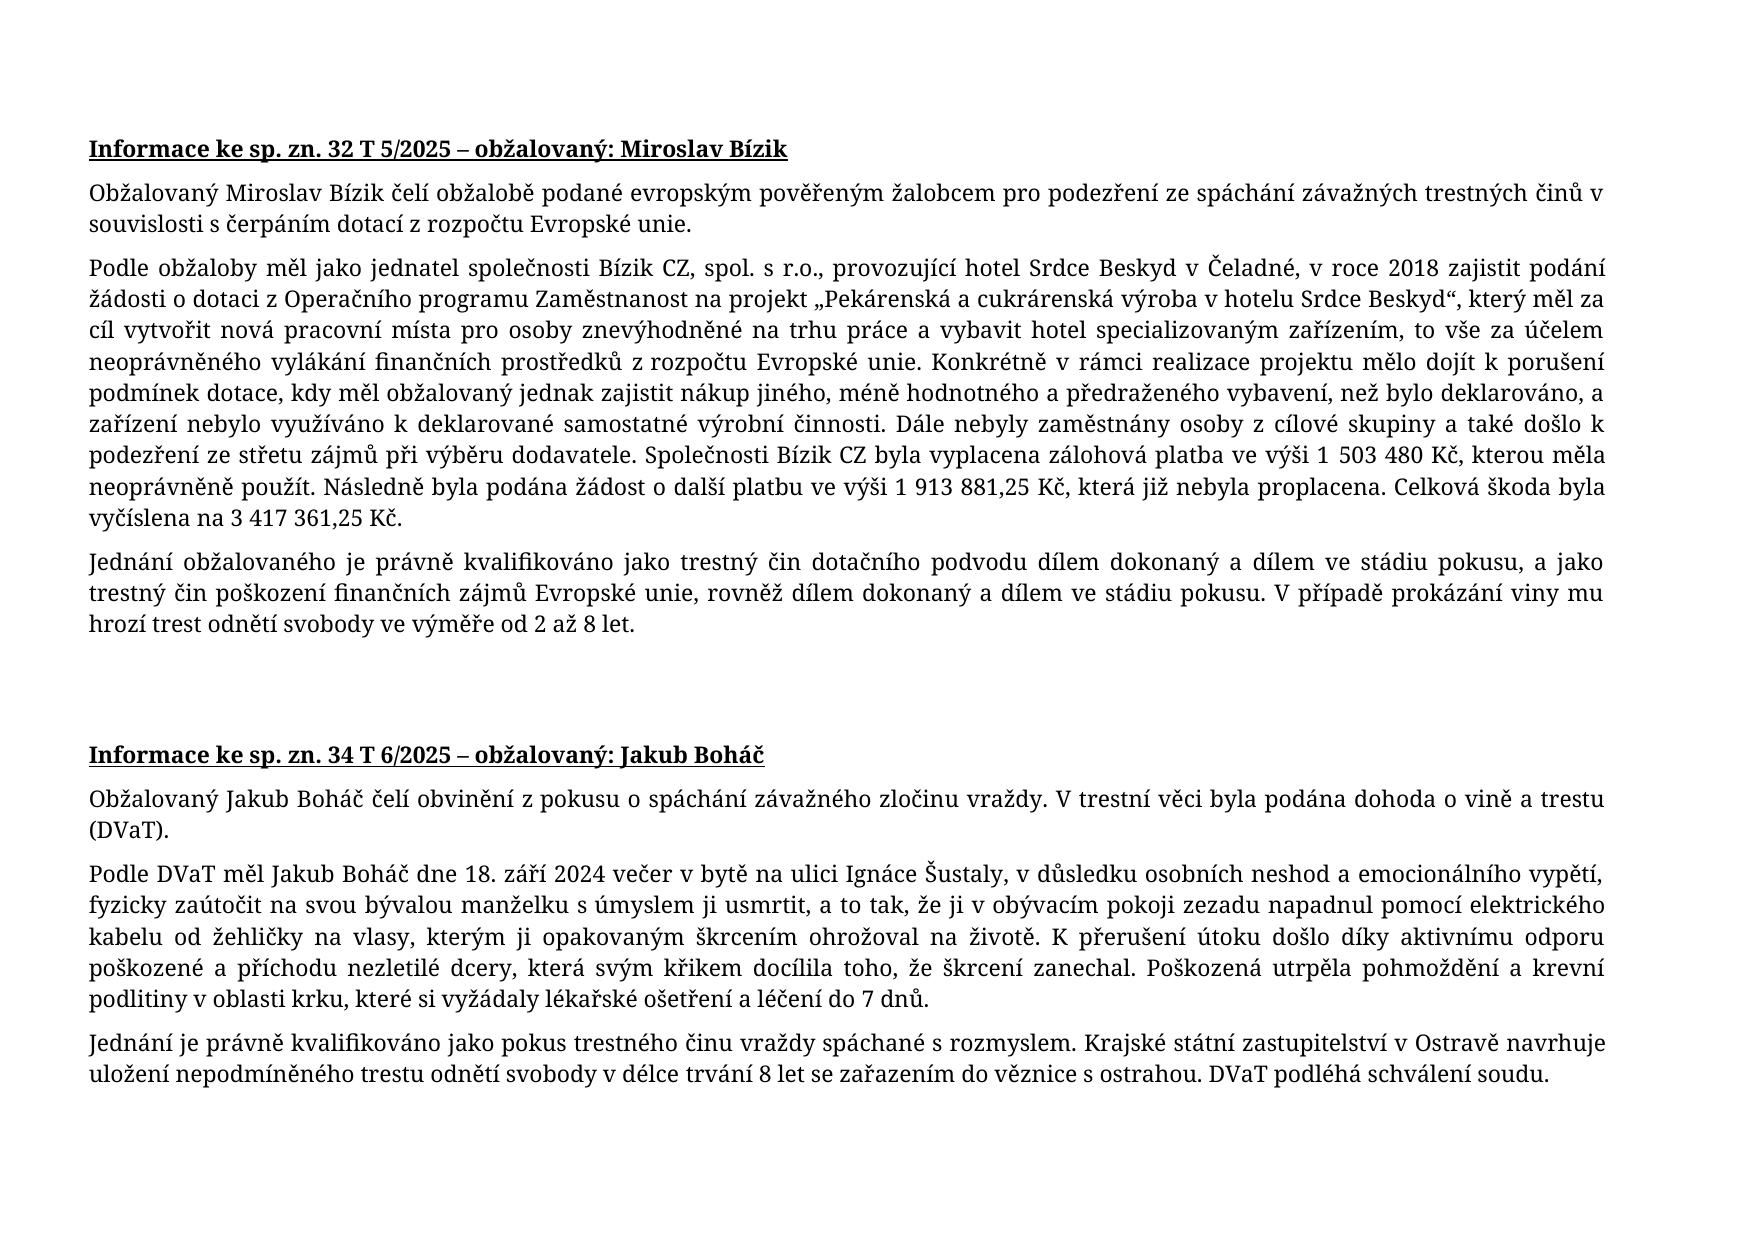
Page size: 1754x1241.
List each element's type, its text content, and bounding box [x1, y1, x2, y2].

text Jednání obžalovaného je právně kvalifikováno jako trestný čin dotačního podvodu dílem dokonaný a dílem ve stádiu pokusu, a jako trestný čin poškození finančních zájmů Evropské unie, rovněž dílem dokonaný a dílem ve stádiu pokusu. V případě prokázání viny mu hrozí trest odnětí svobody ve výměře od 2 až 8 let. [88, 545, 1606, 639]
text Informace ke sp. zn. 34 T 6/2025 – obžalovaný: Jakub Boháč [88, 739, 1606, 770]
text Podle DVaT měl Jakub Boháč dne 18. září 2024 večer v bytě na ulici Ignáce Šustaly, v důsledku osobních neshod a emocionálního vypětí, fyzicky zaútočit na svou bývalou manželku s úmyslem ji usmrtit, a to tak, že ji v obývacím pokoji zezadu napadnul pomocí elektrického kabelu od žehličky na vlasy, kterým ji opakovaným škrcením ohrožoval na životě. K přerušení útoku došlo díky aktivnímu odporu poškozené a příchodu nezletilé dcery, která svým křikem docílila toho, že škrcení zanechal. Poškozená utrpěla pohmoždění a krevní podlitiny v oblasti krku, které si vyžádaly lékařské ošetření a léčení do 7 dnů. [88, 858, 1606, 1014]
text Obžalovaný Jakub Boháč čelí obvinění z pokusu o spáchání závažného zločinu vraždy. V trestní věci byla podána dohoda o vině a trestu (DVaT). [88, 783, 1606, 845]
text Obžalovaný Miroslav Bízik čelí obžalobě podané evropským pověřeným žalobcem pro podezření ze spáchání závažných trestných činů v souvislosti s čerpáním dotací z rozpočtu Evropské unie. [88, 177, 1606, 239]
text Podle obžaloby měl jako jednatel společnosti Bízik CZ, spol. s r.o., provozující hotel Srdce Beskyd v Čeladné, v roce 2018 zajistit podání žádosti o dotaci z Operačního programu Zaměstnanost na projekt „Pekárenská a cukrárenská výroba v hotelu Srdce Beskyd“, který měl za cíl vytvořit nová pracovní místa pro osoby znevýhodněné na trhu práce a vybavit hotel specializovaným zařízením, to vše za účelem neoprávněného vylákání finančních prostředků z rozpočtu Evropské unie. Konkrétně v rámci realizace projektu mělo dojít k porušení podmínek dotace, kdy měl obžalovaný jednak zajistit nákup jiného, méně hodnotného a předraženého vybavení, než bylo deklarováno, a zařízení nebylo využíváno k deklarované samostatné výrobní činnosti. Dále nebyly zaměstnány osoby z cílové skupiny a také došlo k podezření ze střetu zájmů při výběru dodavatele. Společnosti Bízik CZ byla vyplacena zálohová platba ve výši 1 503 480 Kč, kterou měla neoprávněně použít. Následně byla podána žádost o další platbu ve výši 1 913 881,25 Kč, která již nebyla proplacena. Celková škoda byla vyčíslena na 3 417 361,25 Kč. [88, 252, 1606, 533]
text Jednání je právně kvalifikováno jako pokus trestného činu vraždy spáchané s rozmyslem. Krajské státní zastupitelství v Ostravě navrhuje uložení nepodmíněného trestu odnětí svobody v délce trvání 8 let se zařazením do věznice s ostrahou. DVaT podléhá schválení soudu. [88, 1027, 1606, 1089]
text Informace ke sp. zn. 32 T 5/2025 – obžalovaný: Miroslav Bízik [88, 133, 1606, 164]
